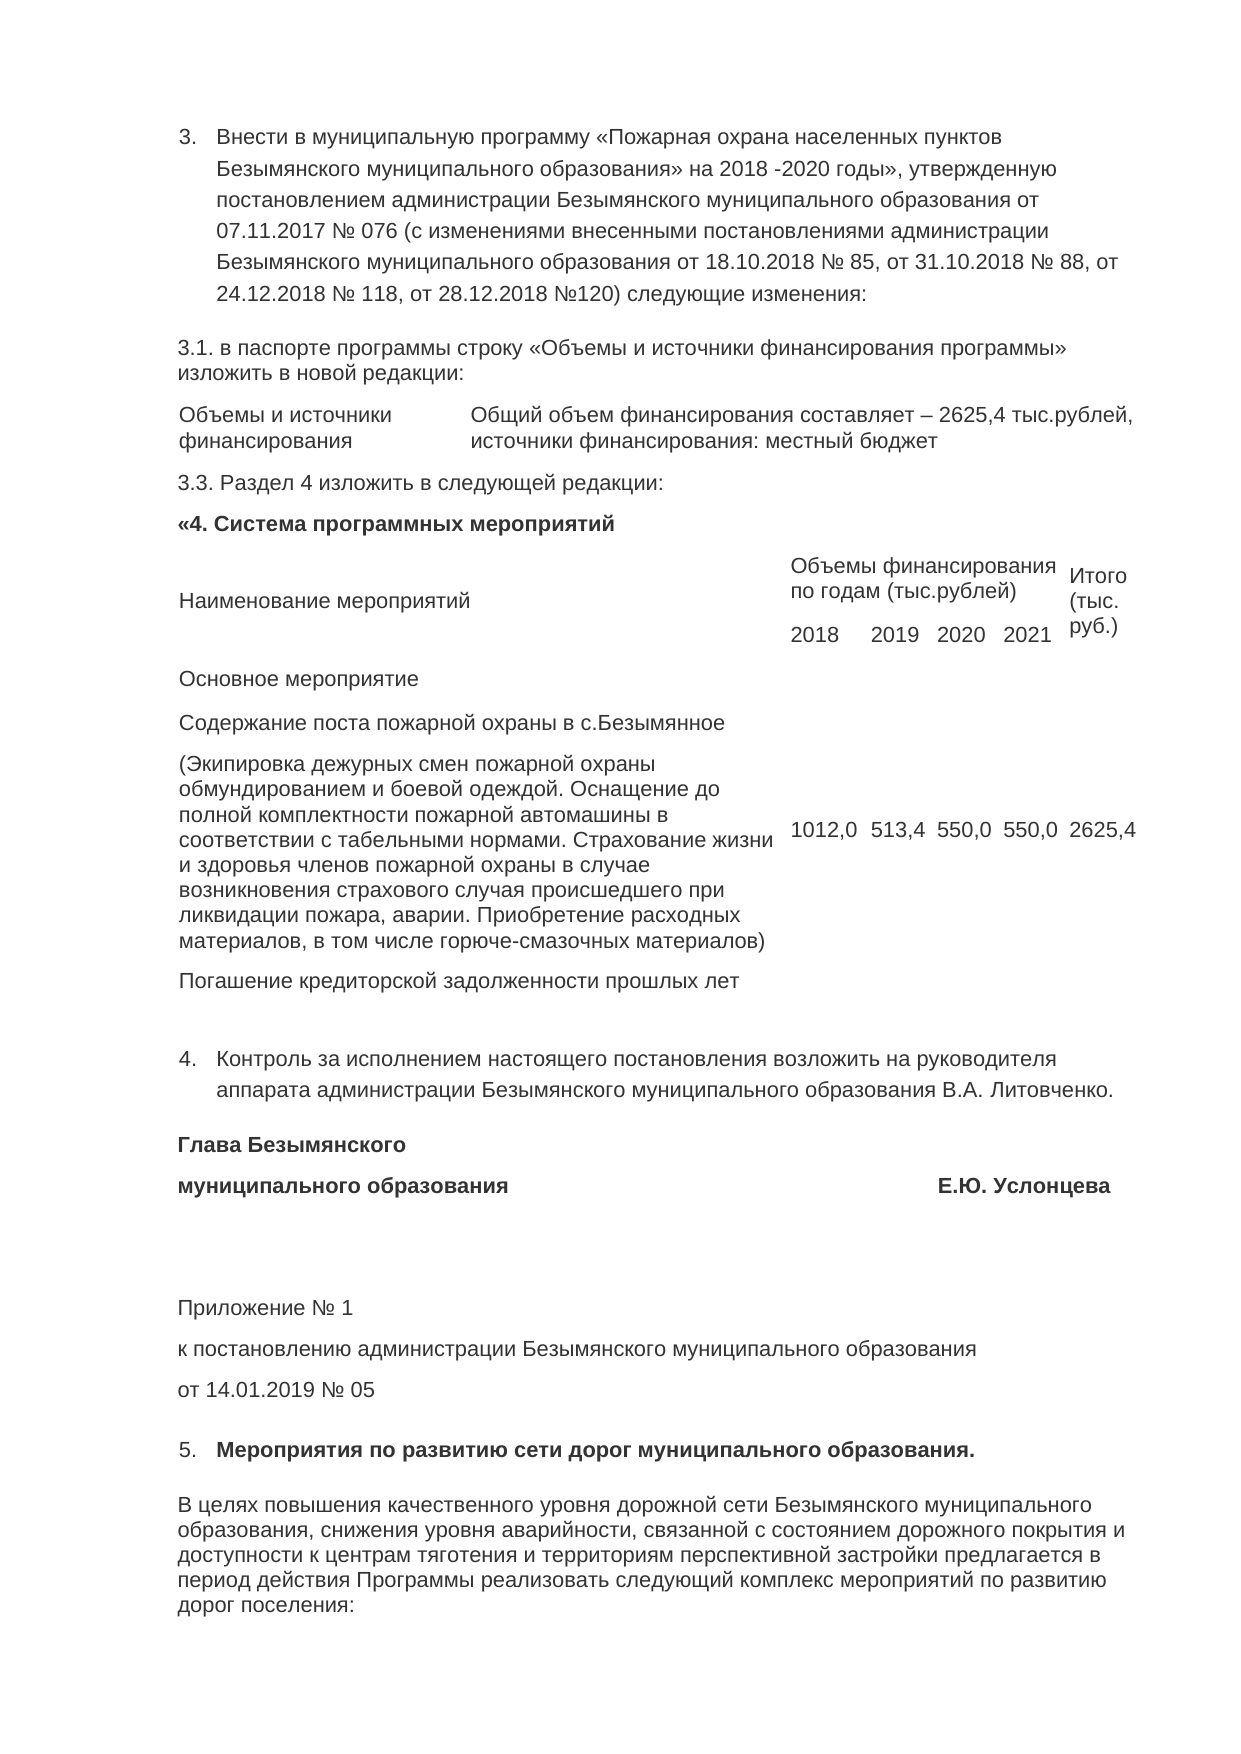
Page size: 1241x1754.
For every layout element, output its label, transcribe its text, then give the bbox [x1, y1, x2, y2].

table_header Итого (тыс. руб.) [1068, 552, 1152, 665]
table_cell 2625,4 [1068, 665, 1152, 1011]
table_cell 550,0 [1001, 665, 1068, 1011]
table_cell 1012,0 [789, 665, 869, 1011]
table_header Общий объем финансирования составляет – 2625,4 тыс.рублей, источники финансирования: местный бюджет [469, 401, 1152, 470]
text В целях повышения качественного уровня дорожной сети Безымянского муниципального образования, снижения уровня аварийности, связанной с состоянием дорожного покрытия и доступности к центрам тяготения и территориям перспективной застройки предлагается в период действия Программы реализовать следующий комплекс мероприятий по развитию дорог поселения: [177, 1491, 1152, 1617]
text «4. Система программных мероприятий [177, 511, 1152, 536]
table_cell Основное мероприятие [177, 665, 789, 709]
text 3.3. Раздел 4 изложить в следующей редакции: [177, 470, 1152, 495]
table_header Объемы финансирования по годам (тыс.рублей) [789, 552, 1068, 621]
text к постановлению администрации Безымянского муниципального образования [177, 1336, 1152, 1361]
text Приложение № 1 [177, 1295, 1152, 1320]
text Глава Безымянского [177, 1132, 1152, 1157]
table_cell 2021 [1001, 621, 1068, 665]
text муниципального образования Е.Ю. Услонцева [177, 1172, 1152, 1198]
table_cell 2019 [869, 621, 935, 665]
text от 14.01.2019 № 05 [177, 1377, 1152, 1402]
table_header Объемы и источники финансирования [177, 401, 469, 470]
list Контроль за исполнением настоящего постановления возложить на руководителя аппарата администрации Безымянского муниципального образования В.А. Литовченко. [179, 1040, 1152, 1102]
table_cell 513,4 [869, 665, 935, 1011]
table_header Наименование мероприятий [177, 552, 789, 665]
list Внести в муниципальную программу «Пожарная охрана населенных пунктов Безымянского муниципального образования» на 2018 -2020 годы», утвержденную постановлением администрации Безымянского муниципального образования от 07.11.2017 № 076 (с изменениями внесенными постановлениями администрации Безымянского муниципального образования от 18.10.2018 № 85, от 31.10.2018 № 88, от 24.12.2018 № 118, от 28.12.2018 №120) следующие изменения: [179, 118, 1152, 306]
table_cell Содержание поста пожарной охраны в с.Безымянное (Экипировка дежурных смен пожарной охраны обмундированием и боевой одеждой. Оснащение до полной комплектности пожарной автомашины в соответствии с табельными нормами. Страхование жизни и здоровья членов пожарной охраны в случае возникновения страхового случая происшедшего при ликвидации пожара, аварии. Приобретение расходных материалов, в том числе горюче-смазочных материалов) Погашение кредиторской задолженности прошлых лет [177, 709, 789, 1011]
table_cell 2020 [935, 621, 1001, 665]
table_cell 2018 [789, 621, 869, 665]
table_cell 550,0 [935, 665, 1001, 1011]
list Мероприятия по развитию сети дорог муниципального образования. [179, 1431, 1152, 1462]
text 3.1. в паспорте программы строку «Объемы и источники финансирования программы» изложить в новой редакции: [177, 335, 1152, 385]
